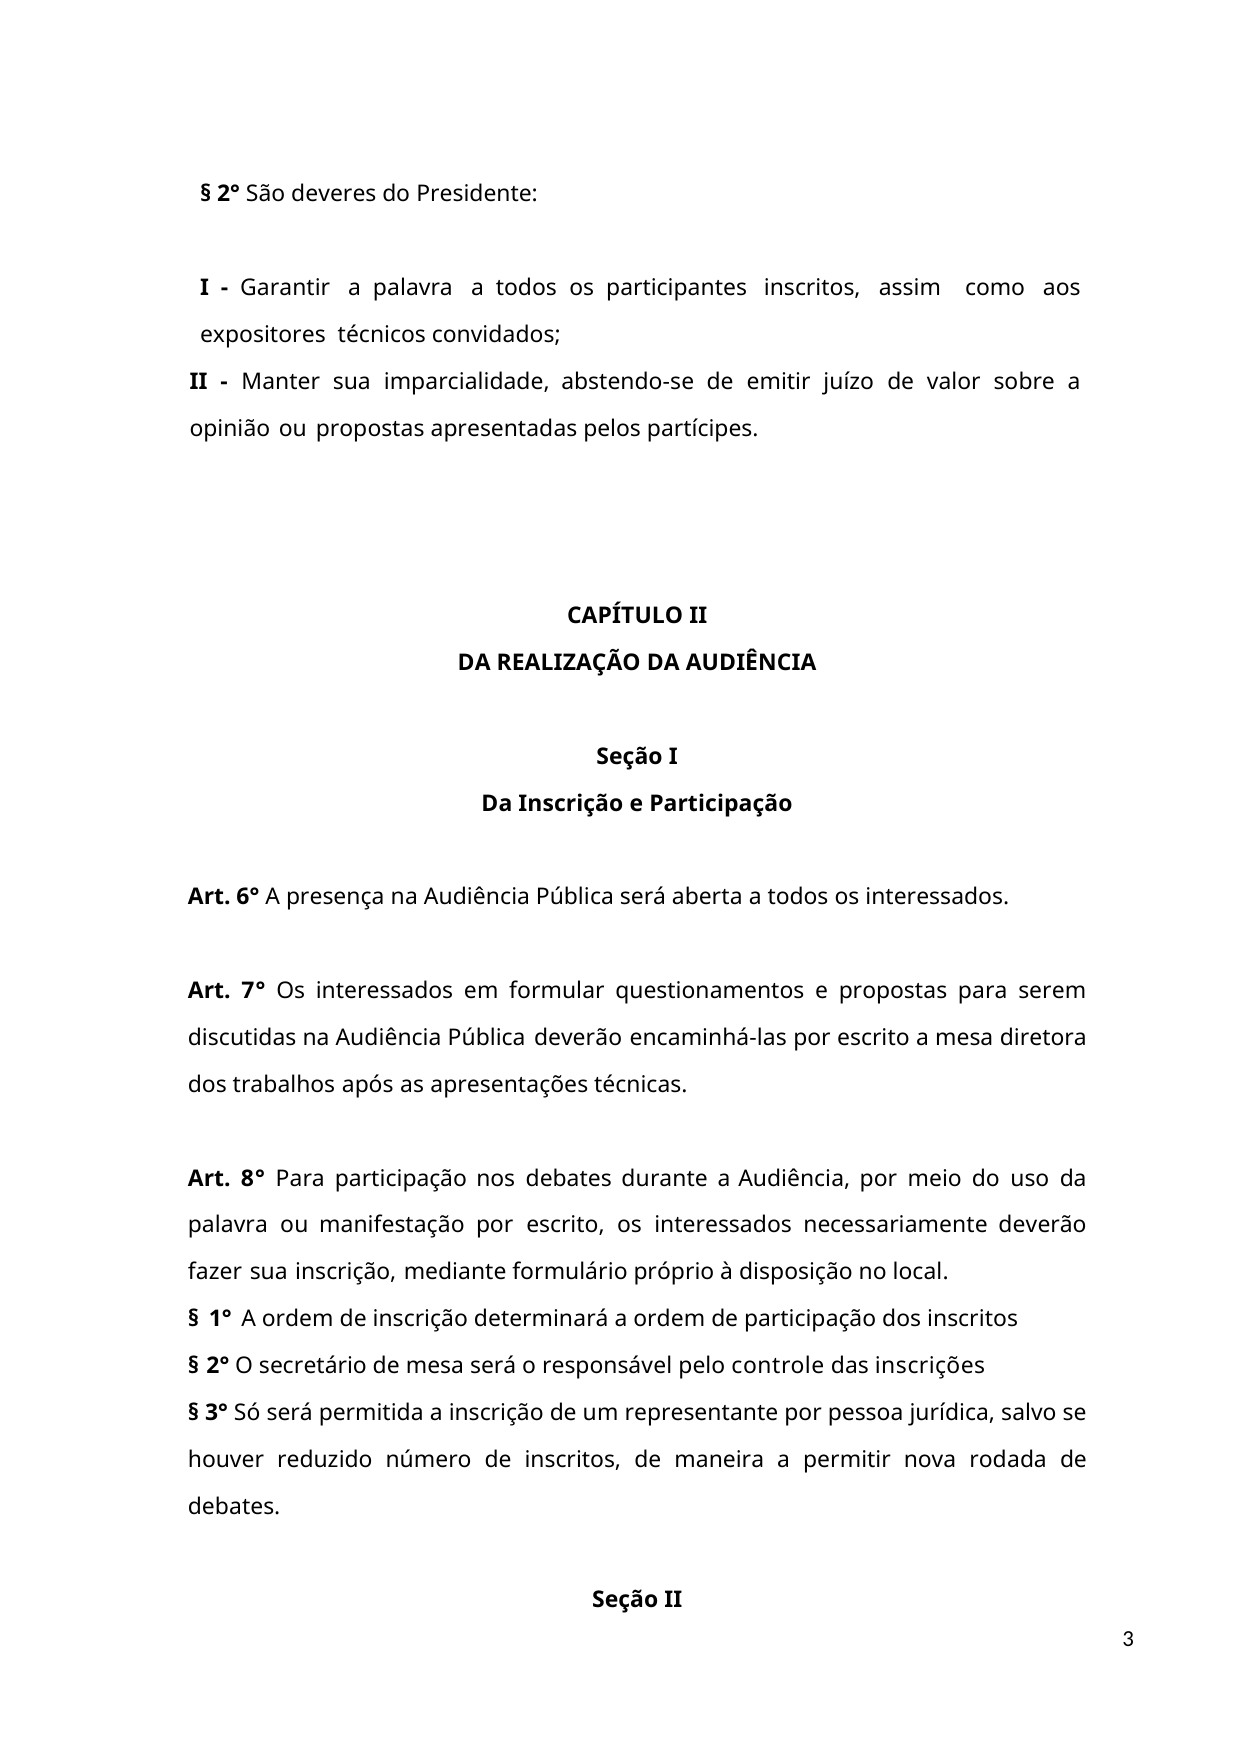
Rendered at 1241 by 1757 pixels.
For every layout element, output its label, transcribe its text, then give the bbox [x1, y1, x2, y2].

text § 1° A ordem de inscrição determinará a ordem de participação dos inscritos [188, 1302, 1087, 1333]
text DA REALIZAÇÃO DA AUDIÊNCIA [188, 646, 1086, 677]
text II - Manter sua imparcialidade, abstendo-se de emitir juízo de valor sobre a opinião ou propostas apresentadas pelos partícipes. [189, 365, 1081, 443]
text Seção I [188, 740, 1086, 771]
text § 2° O secretário de mesa será o responsável pelo controle das inscrições [188, 1349, 1087, 1380]
text § 2° São deveres do Presidente: [200, 177, 1081, 208]
text Art. 7° Os interessados em formular questionamentos e propostas para serem discutidas na Audiência Pública deverão encaminhá-las por escrito a mesa diretora dos trabalhos após as apresentações técnicas. [188, 974, 1087, 1099]
text Art. 8° Para participação nos debates durante a Audiência, por meio do uso da palavra ou manifestação por escrito, os interessados necessariamente deverão fazer sua inscrição, mediante formulário próprio à disposição no local. [188, 1162, 1087, 1287]
text Da Inscrição e Participação [188, 787, 1086, 818]
text Seção II [188, 1583, 1086, 1615]
text CAPÍTULO II [188, 599, 1086, 630]
text I - Garantir a palavra a todos os participantes inscritos, assim como aos expositores técnicos convidados; [200, 271, 1081, 349]
text Art. 6° A presença na Audiência Pública será aberta a todos os interessados. [188, 880, 1087, 912]
text § 3° Só será permitida a inscrição de um representante por pessoa jurídica, salvo se houver reduzido número de inscritos, de maneira a permitir nova rodada de debates. [188, 1396, 1087, 1521]
